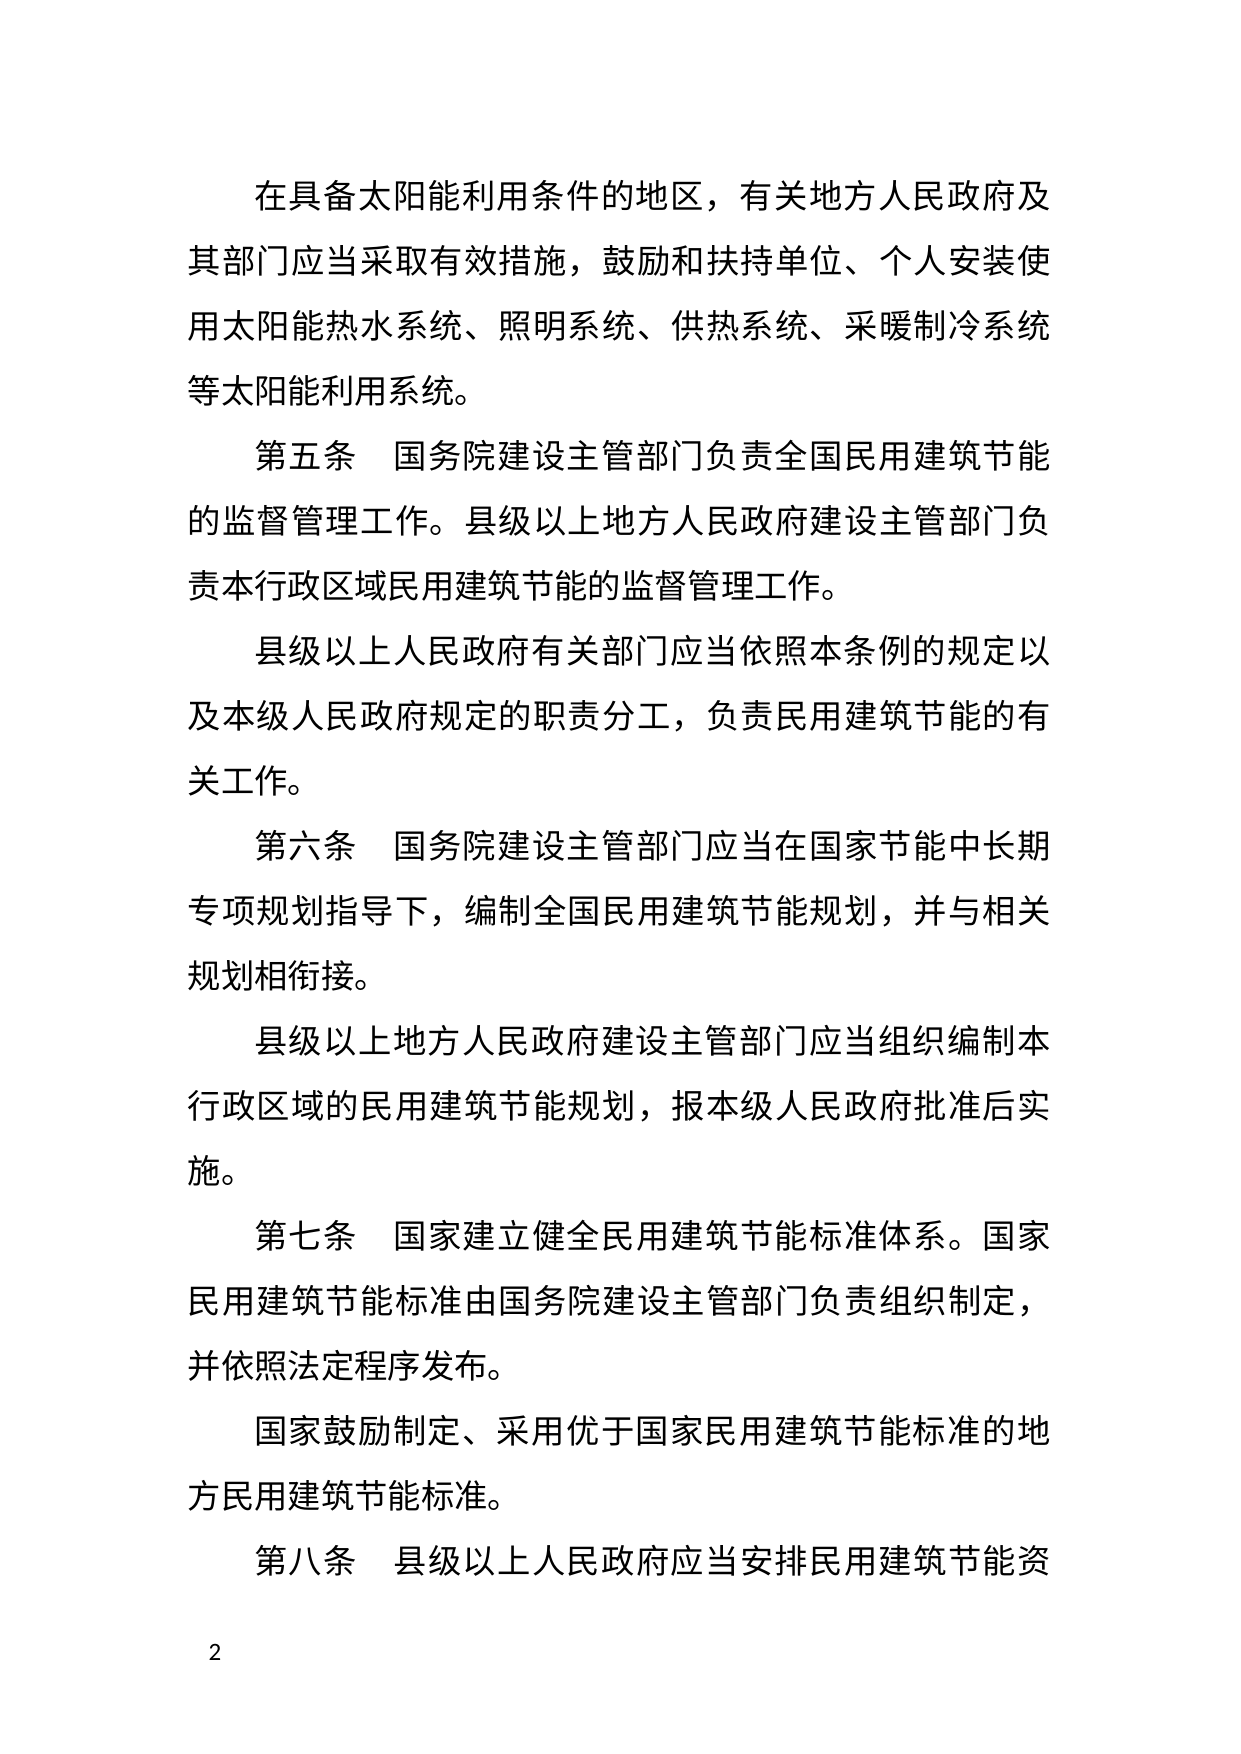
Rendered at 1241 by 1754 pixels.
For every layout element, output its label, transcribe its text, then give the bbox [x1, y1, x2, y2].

text 县级以上人民政府有关部门应当依照本条例的规定以及本级人民政府规定的职责分工，负责民用建筑节能的有关工作。 [187, 617, 1053, 812]
text 在具备太阳能利用条件的地区，有关地方人民政府及其部门应当采取有效措施，鼓励和扶持单位、个人安装使用太阳能热水系统、照明系统、供热系统、采暖制冷系统等太阳能利用系统。 [187, 162, 1053, 422]
text 第六条 国务院建设主管部门应当在国家节能中长期专项规划指导下，编制全国民用建筑节能规划，并与相关规划相衔接。 [187, 812, 1053, 1007]
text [187, 1527, 1053, 1592]
text 国家鼓励制定、采用优于国家民用建筑节能标准的地方民用建筑节能标准。 [187, 1397, 1053, 1527]
text 第五条 国务院建设主管部门负责全国民用建筑节能的监督管理工作。县级以上地方人民政府建设主管部门负责本行政区域民用建筑节能的监督管理工作。 [187, 422, 1053, 617]
text 县级以上地方人民政府建设主管部门应当组织编制本行政区域的民用建筑节能规划，报本级人民政府批准后实施。 [187, 1007, 1053, 1202]
text 第七条 国家建立健全民用建筑节能标准体系。国家民用建筑节能标准由国务院建设主管部门负责组织制定，并依照法定程序发布。 [187, 1202, 1053, 1397]
